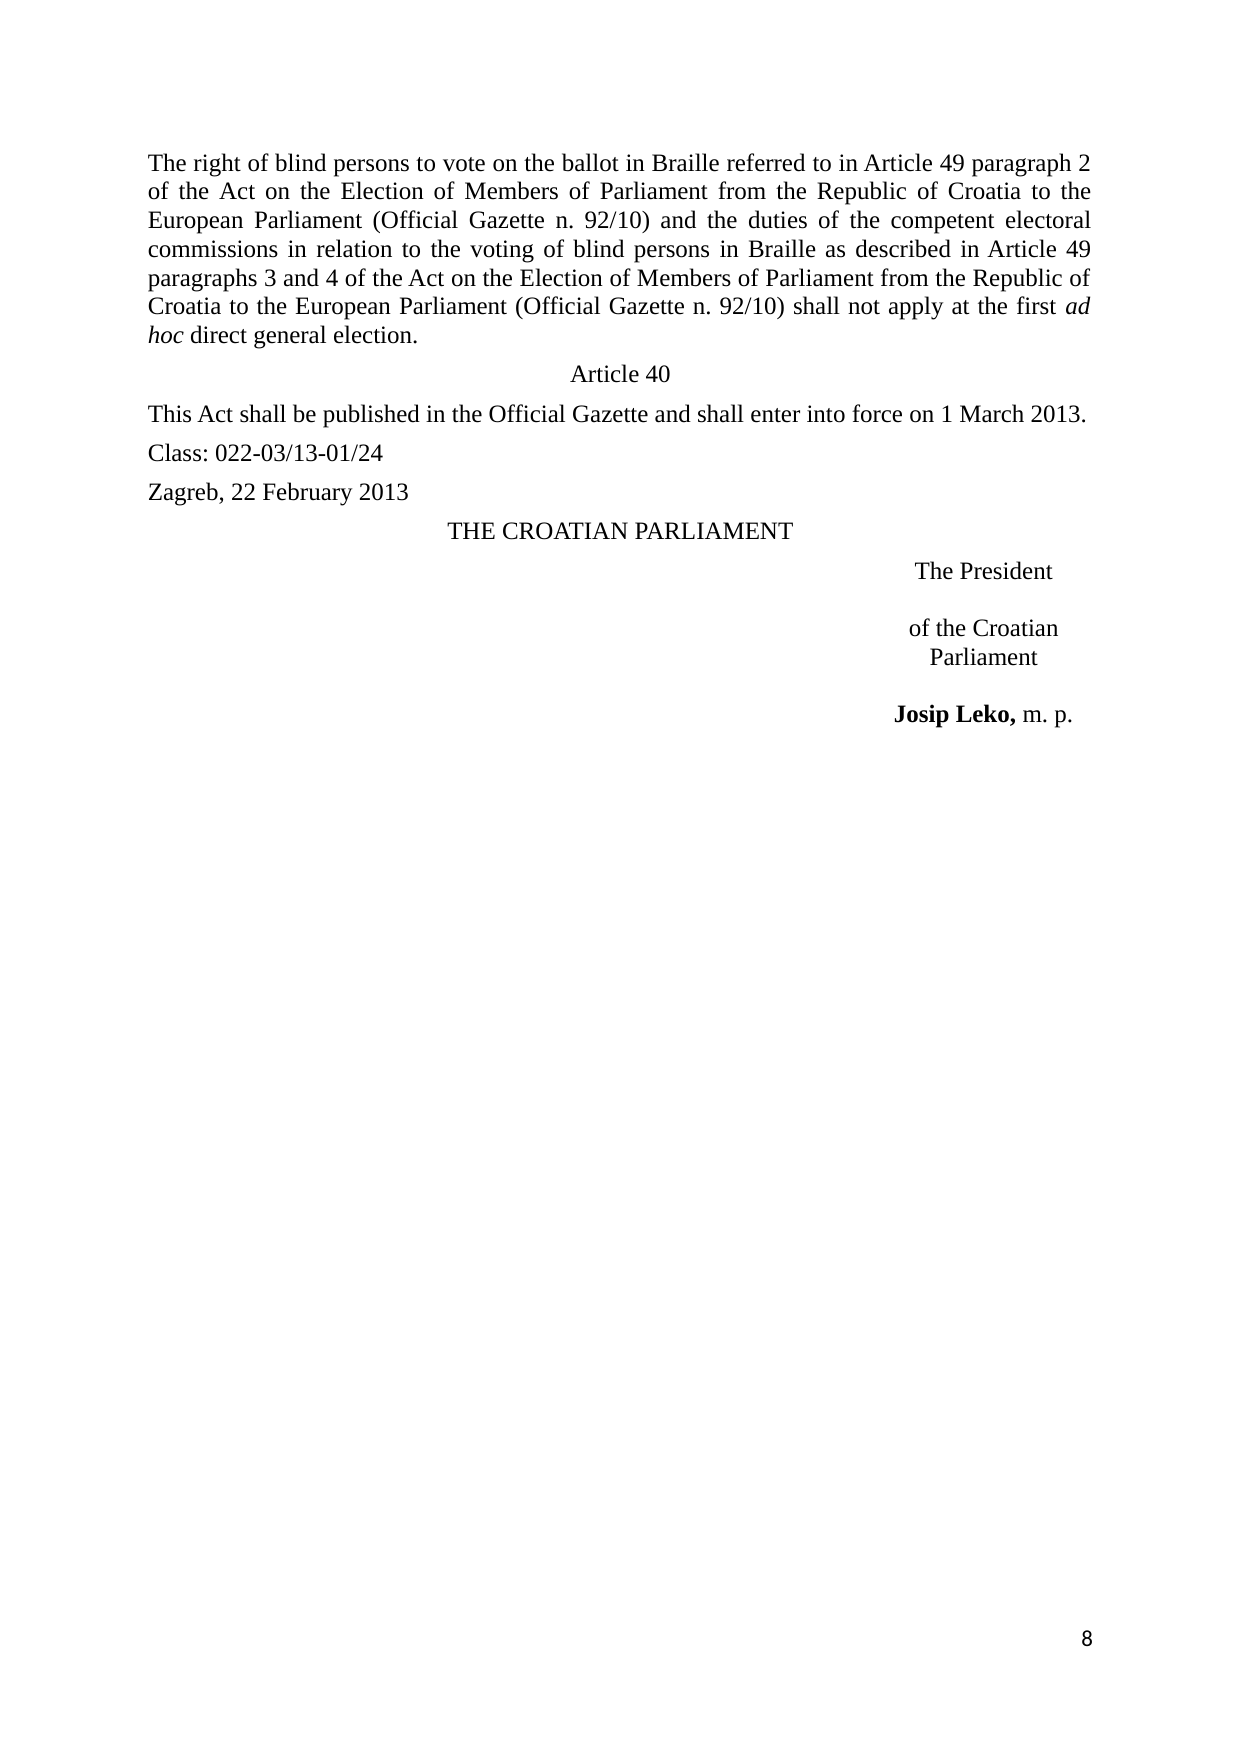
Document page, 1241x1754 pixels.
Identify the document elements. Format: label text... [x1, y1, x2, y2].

text Class: 022-03/13-01/24 [148, 438, 1093, 467]
text The right of blind persons to vote on the ballot in Braille referred to in Article 49 paragraph 2 of the Act on the Election of Members of Parliament from the Republic of Croatia to the European Parliament (Official Gazette n. 92/10) and the duties of the competent electoral commissions in relation to the voting of blind persons in Braille as described in Article 49 paragraphs 3 and 4 of the Act on the Election of Members of Parliament from the Republic of Croatia to the European Parliament (Official Gazette n. 92/10) shall not apply at the first ad hoc direct general election. [148, 148, 1093, 349]
text Article 40 [148, 359, 1093, 388]
text The President [874, 556, 1093, 584]
text Zagreb, 22 February 2013 [148, 477, 1093, 506]
text This Act shall be published in the Official Gazette and shall enter into force on 1 March 2013. [148, 399, 1093, 427]
text of the Croatian Parliament [874, 613, 1093, 671]
text THE CROATIAN PARLIAMENT [148, 516, 1093, 545]
text Josip Leko, m. p. [874, 671, 1093, 728]
